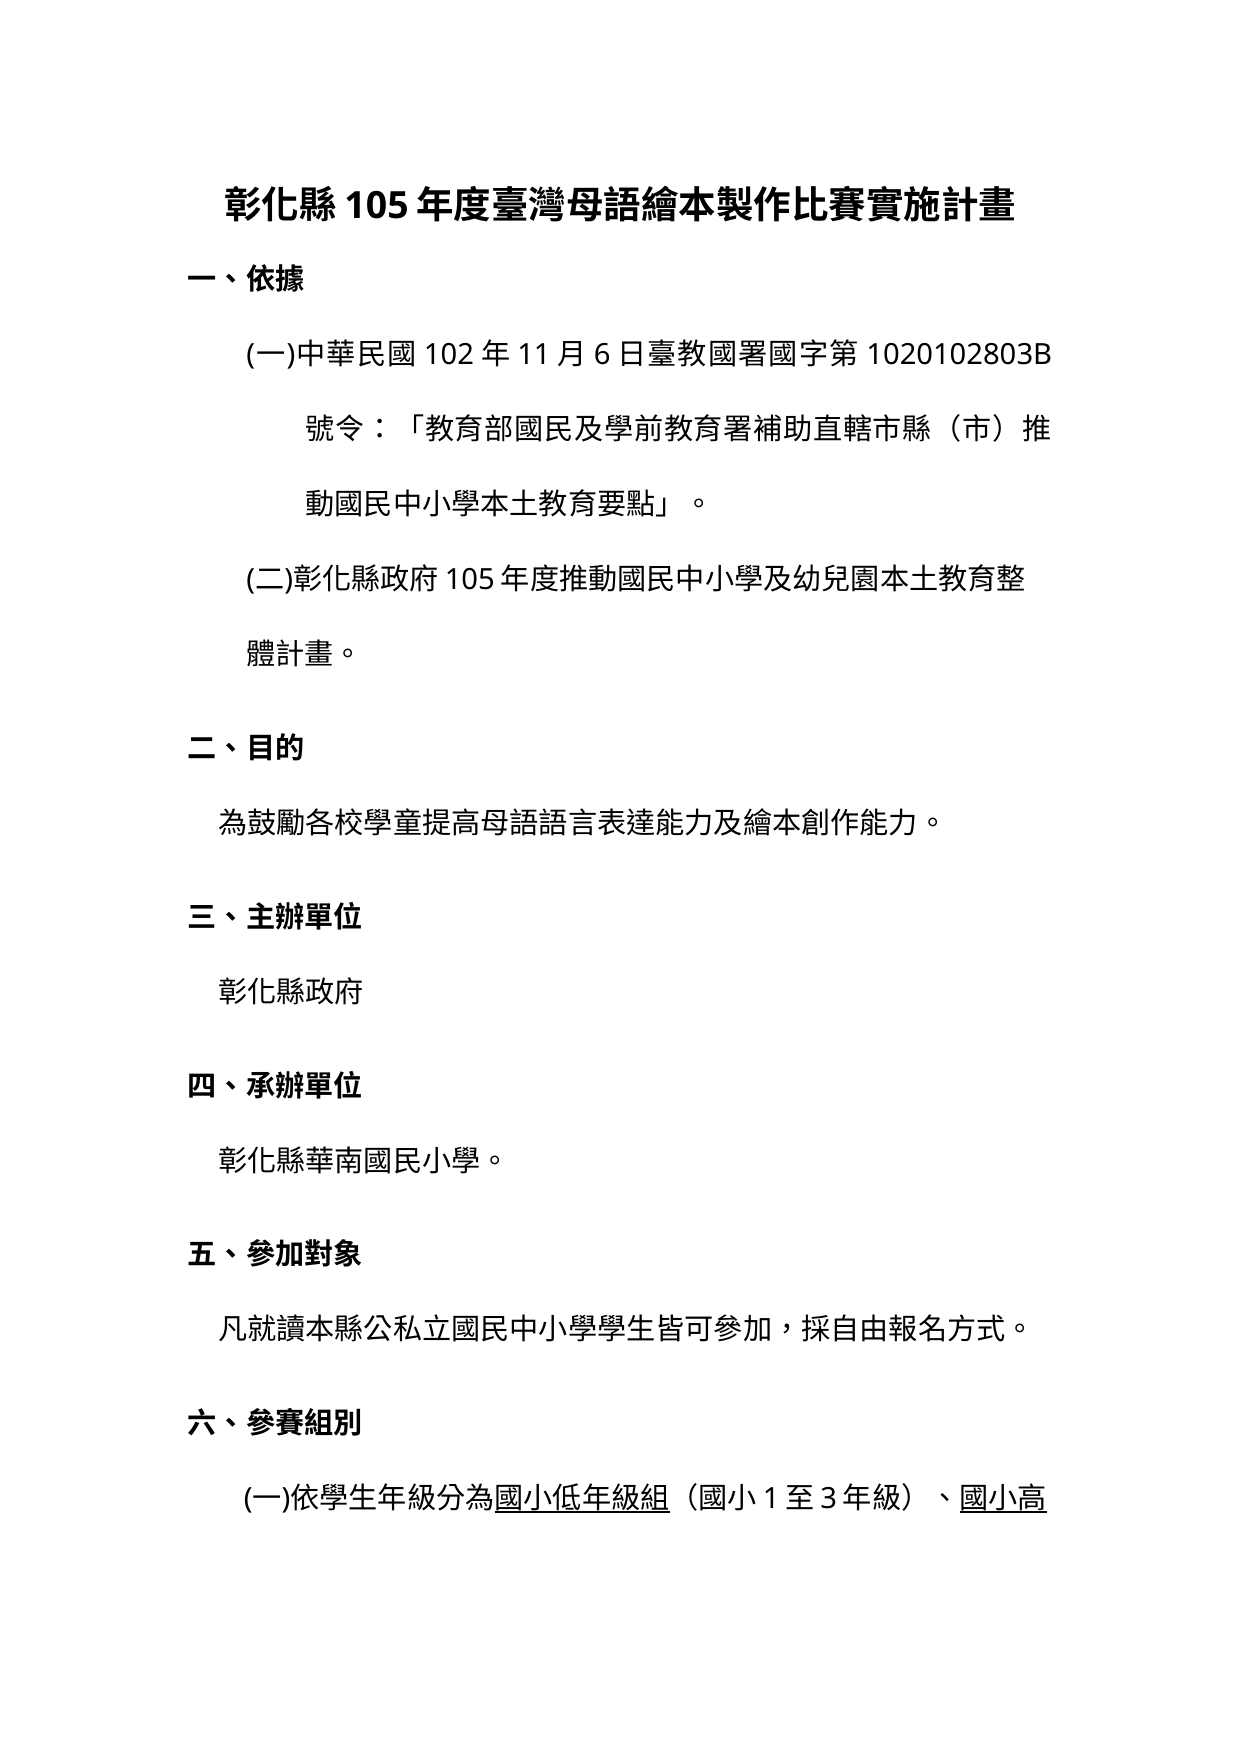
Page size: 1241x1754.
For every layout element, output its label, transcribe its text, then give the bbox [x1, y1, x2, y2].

text 彰化縣華南國民小學。 [187, 1121, 1053, 1196]
text 凡就讀本縣公私立國民中小學學生皆可參加，採自由報名方式。 [187, 1289, 1053, 1364]
text (一)中華民國102年11月6日臺教國署國字第1020102803B號令：「教育部國民及學前教育署補助直轄市縣（市）推動國民中小學本土教育要點」。 [246, 314, 1053, 539]
text 彰化縣政府 [187, 952, 1053, 1027]
text 二、目的 [187, 708, 1053, 783]
text 為鼓勵各校學童提高母語語言表達能力及繪本創作能力。 [187, 783, 1053, 858]
text 六、參賽組別 [187, 1383, 1053, 1458]
text 一、依據 [187, 239, 1053, 314]
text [243, 1458, 1053, 1533]
text 四、承辦單位 [187, 1046, 1053, 1121]
text (二)彰化縣政府105年度推動國民中小學及幼兒園本土教育整體計畫。 [246, 539, 1053, 689]
text 三、主辦單位 [187, 877, 1053, 952]
text 五、參加對象 [187, 1214, 1053, 1289]
text 彰化縣105年度臺灣母語繪本製作比賽實施計畫 [187, 164, 1053, 239]
